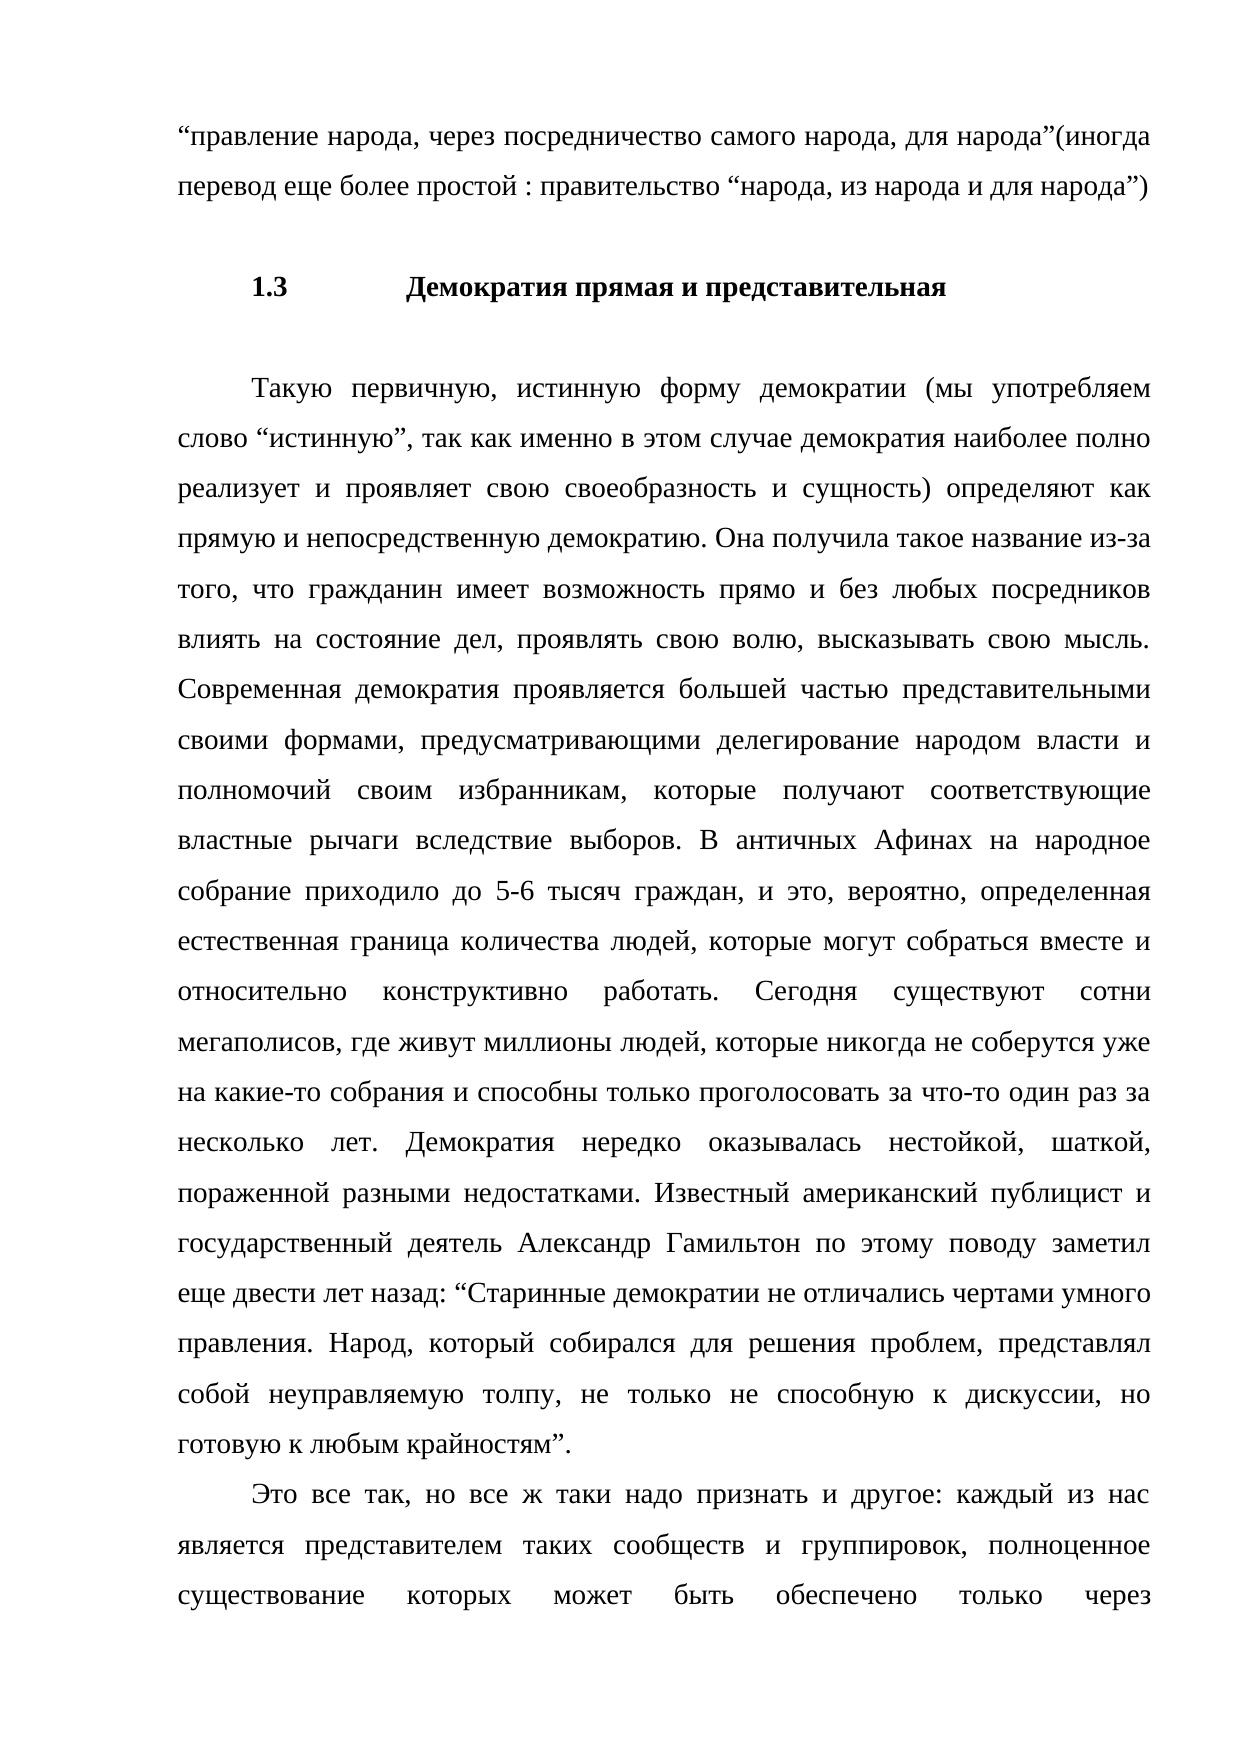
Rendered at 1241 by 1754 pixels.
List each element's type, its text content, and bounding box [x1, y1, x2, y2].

text Такую первичную, истинную форму демократии (мы употребляем слово “истинную”, так как именно в этом случае демократия наиболее полно реализует и проявляет свою своеобразность и сущность) определяют как прямую и непосредственную демократию. Она получила такое название из-за того, что гражданин имеет возможность прямо и без любых посредников влиять на состояние дел, проявлять свою волю, высказывать свою мысль. Современная демократия проявляется большей частью представительными своими формами, предусматривающими делегирование народом власти и полномочий своим избранникам, которые получают соответствующие властные рычаги вследствие выборов. В античных Афинах на народное собрание приходило до 5-6 тысяч граждан, и это, вероятно, определенная естественная граница количества людей, которые могут собраться вместе и относительно конструктивно работать. Сегодня существуют сотни мегаполисов, где живут миллионы людей, которые никогда не соберутся уже на какие-то собрания и способны только проголосовать за что-то один раз за несколько лет. Демократия нередко оказывалась нестойкой, шаткой, пораженной разными недостатками. Известный американский публицист и государственный деятель Александр Гамильтон по этому поводу заметил еще двести лет назад: “Старинные демократии не отличались чертами умного правления. Народ, который собирался для решения проблем, представлял собой неуправляемую толпу, не только не способную к дискуссии, но готовую к любым крайностям”. [177, 370, 1152, 1460]
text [177, 1477, 1152, 1611]
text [177, 118, 1152, 202]
list Демократия прямая и представительная [251, 269, 1152, 303]
